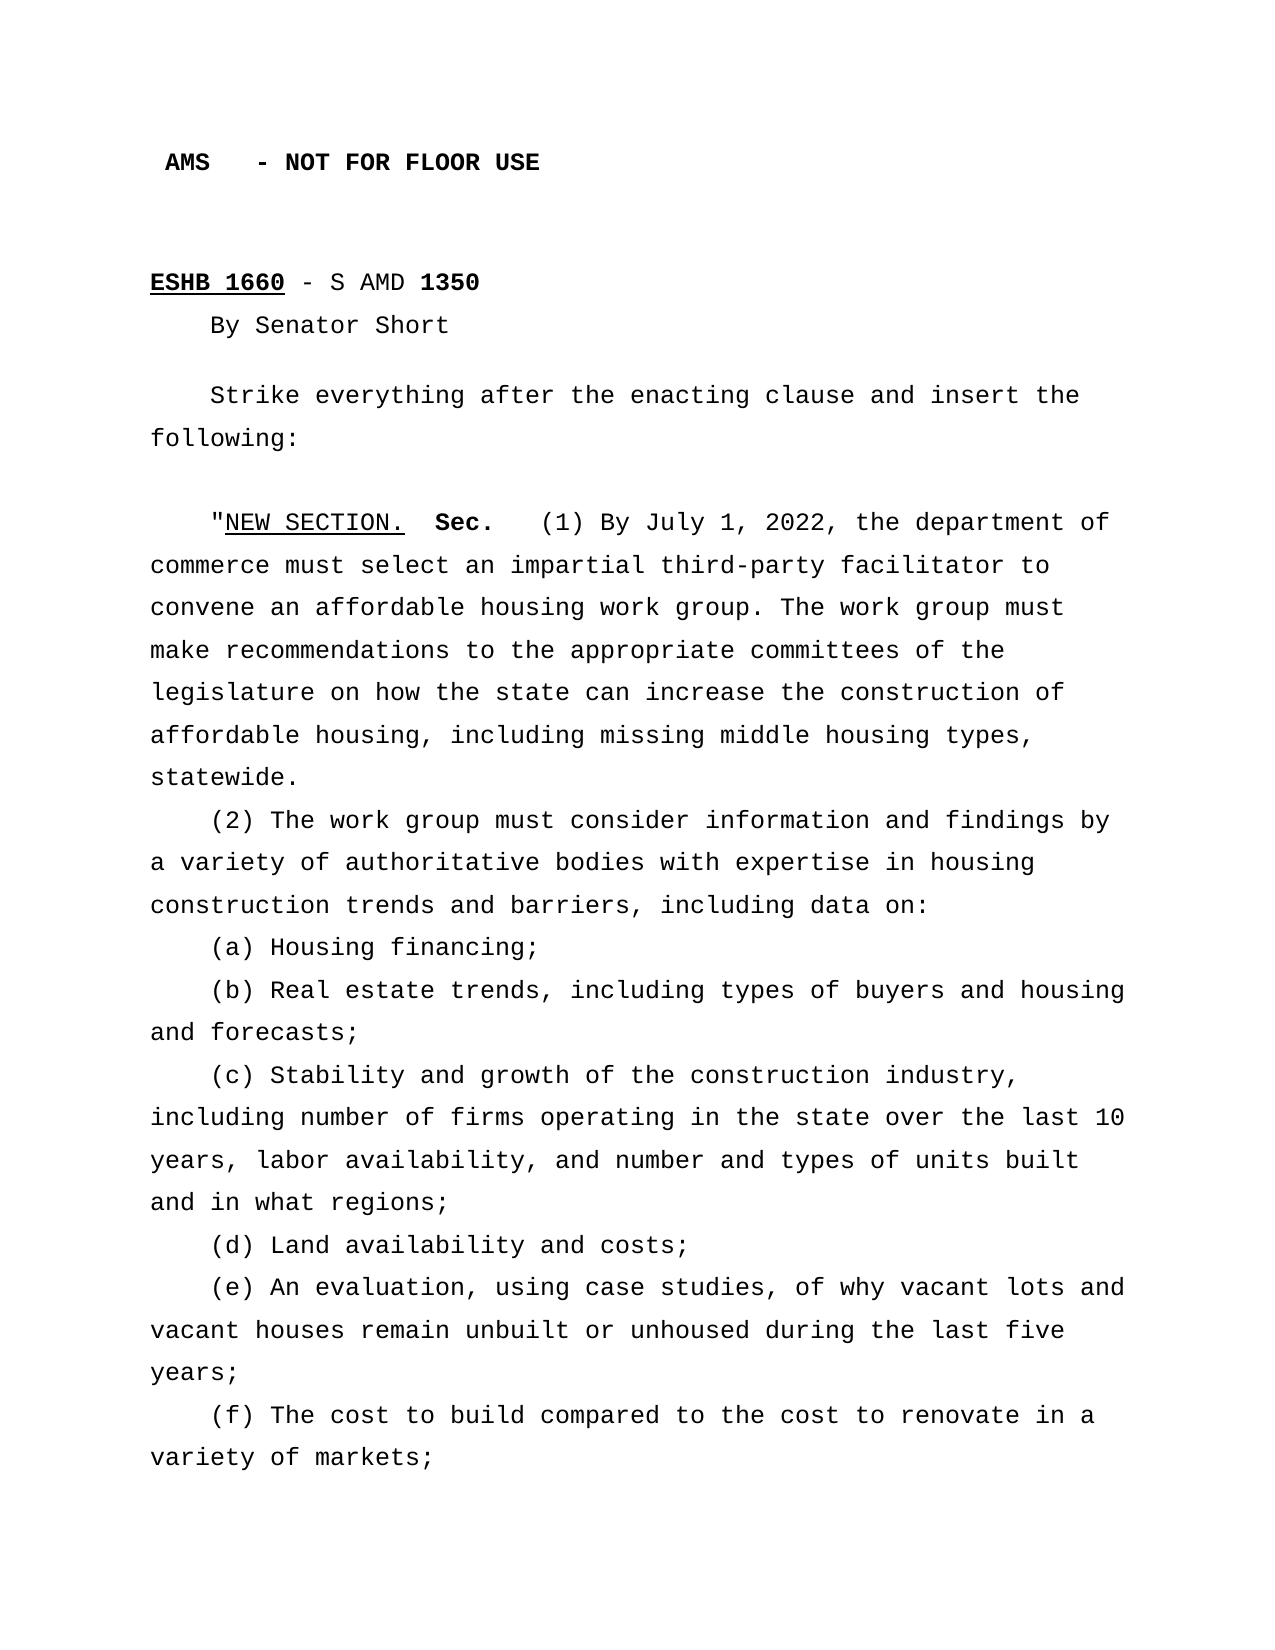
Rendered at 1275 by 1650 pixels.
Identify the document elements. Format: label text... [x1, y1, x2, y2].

text (e) An evaluation, using case studies, of why vacant lots and vacant houses remain unbuilt or unhoused during the last five years; [150, 1262, 1125, 1389]
text (c) Stability and growth of the construction industry, including number of firms operating in the state over the last 10 years, labor availability, and number and types of units built and in what regions; [150, 1049, 1125, 1219]
text Strike everything after the enacting clause and insert the following: [150, 370, 1125, 455]
text (a) Housing financing; [150, 922, 1125, 964]
text ESHB 1660 - S AMD 1350 [150, 257, 1125, 299]
text (b) Real estate trends, including types of buyers and housing and forecasts; [150, 964, 1125, 1049]
text "NEW SECTION. Sec. (1) By July 1, 2022, the department of commerce must select an impartial third-party facilitator to convene an affordable housing work group. The work group must make recommendations to the appropriate committees of the legislature on how the state can increase the construction of affordable housing, including missing middle housing types, statewide. [150, 497, 1125, 794]
text AMS - NOT FOR FLOOR USE [150, 150, 1125, 178]
text (f) The cost to build compared to the cost to renovate in a variety of markets; [150, 1389, 1125, 1474]
text (2) The work group must consider information and findings by a variety of authoritative bodies with expertise in housing construction trends and barriers, including data on: [150, 794, 1125, 922]
text By Senator Short [150, 299, 1125, 342]
text (d) Land availability and costs; [150, 1219, 1125, 1262]
